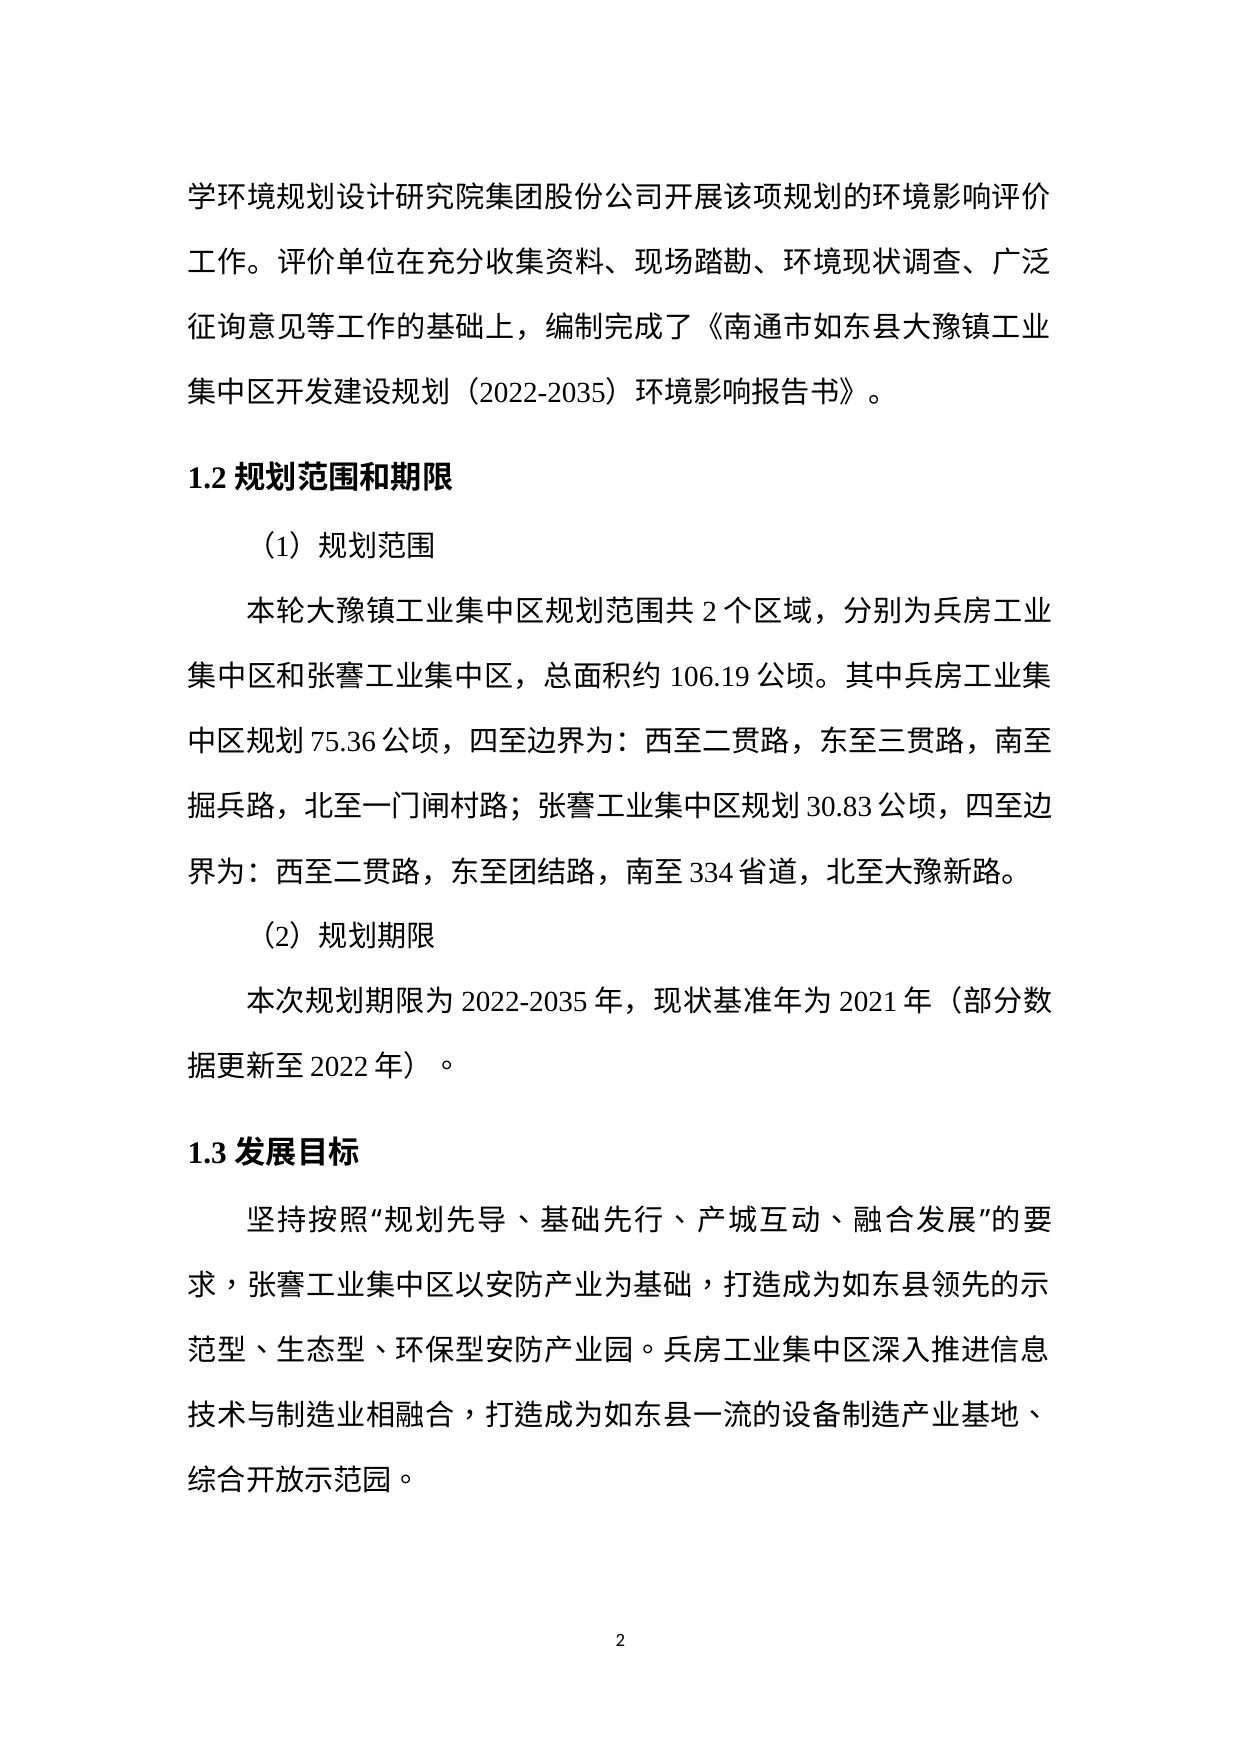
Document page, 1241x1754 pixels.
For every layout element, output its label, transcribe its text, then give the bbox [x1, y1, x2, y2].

text （2）规划期限 [187, 902, 1053, 967]
subtitle 1.2 规划范围和期限 [187, 447, 1053, 499]
text 本次规划期限为2022-2035年，现状基准年为2021年（部分数据更新至2022年）。 [187, 967, 1053, 1097]
subtitle 1.3 发展目标 [187, 1122, 1053, 1174]
text （1）规划范围 [187, 512, 1053, 577]
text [187, 162, 1053, 422]
text 坚持按照“规划先导、基础先行、产城互动、融合发展”的要求，张謇工业集中区以安防产业为基础，打造成为如东县领先的示范型、生态型、环保型安防产业园。兵房工业集中区深入推进信息技术与制造业相融合，打造成为如东县一流的设备制造产业基地、综合开放示范园。 [187, 1186, 1053, 1511]
text 本轮大豫镇工业集中区规划范围共2个区域，分别为兵房工业集中区和张謇工业集中区，总面积约106.19公顷。其中兵房工业集中区规划75.36公顷，四至边界为：西至二贯路，东至三贯路，南至掘兵路，北至一门闸村路；张謇工业集中区规划30.83公顷，四至边界为：西至二贯路，东至团结路，南至334省道，北至大豫新路。 [187, 577, 1053, 902]
